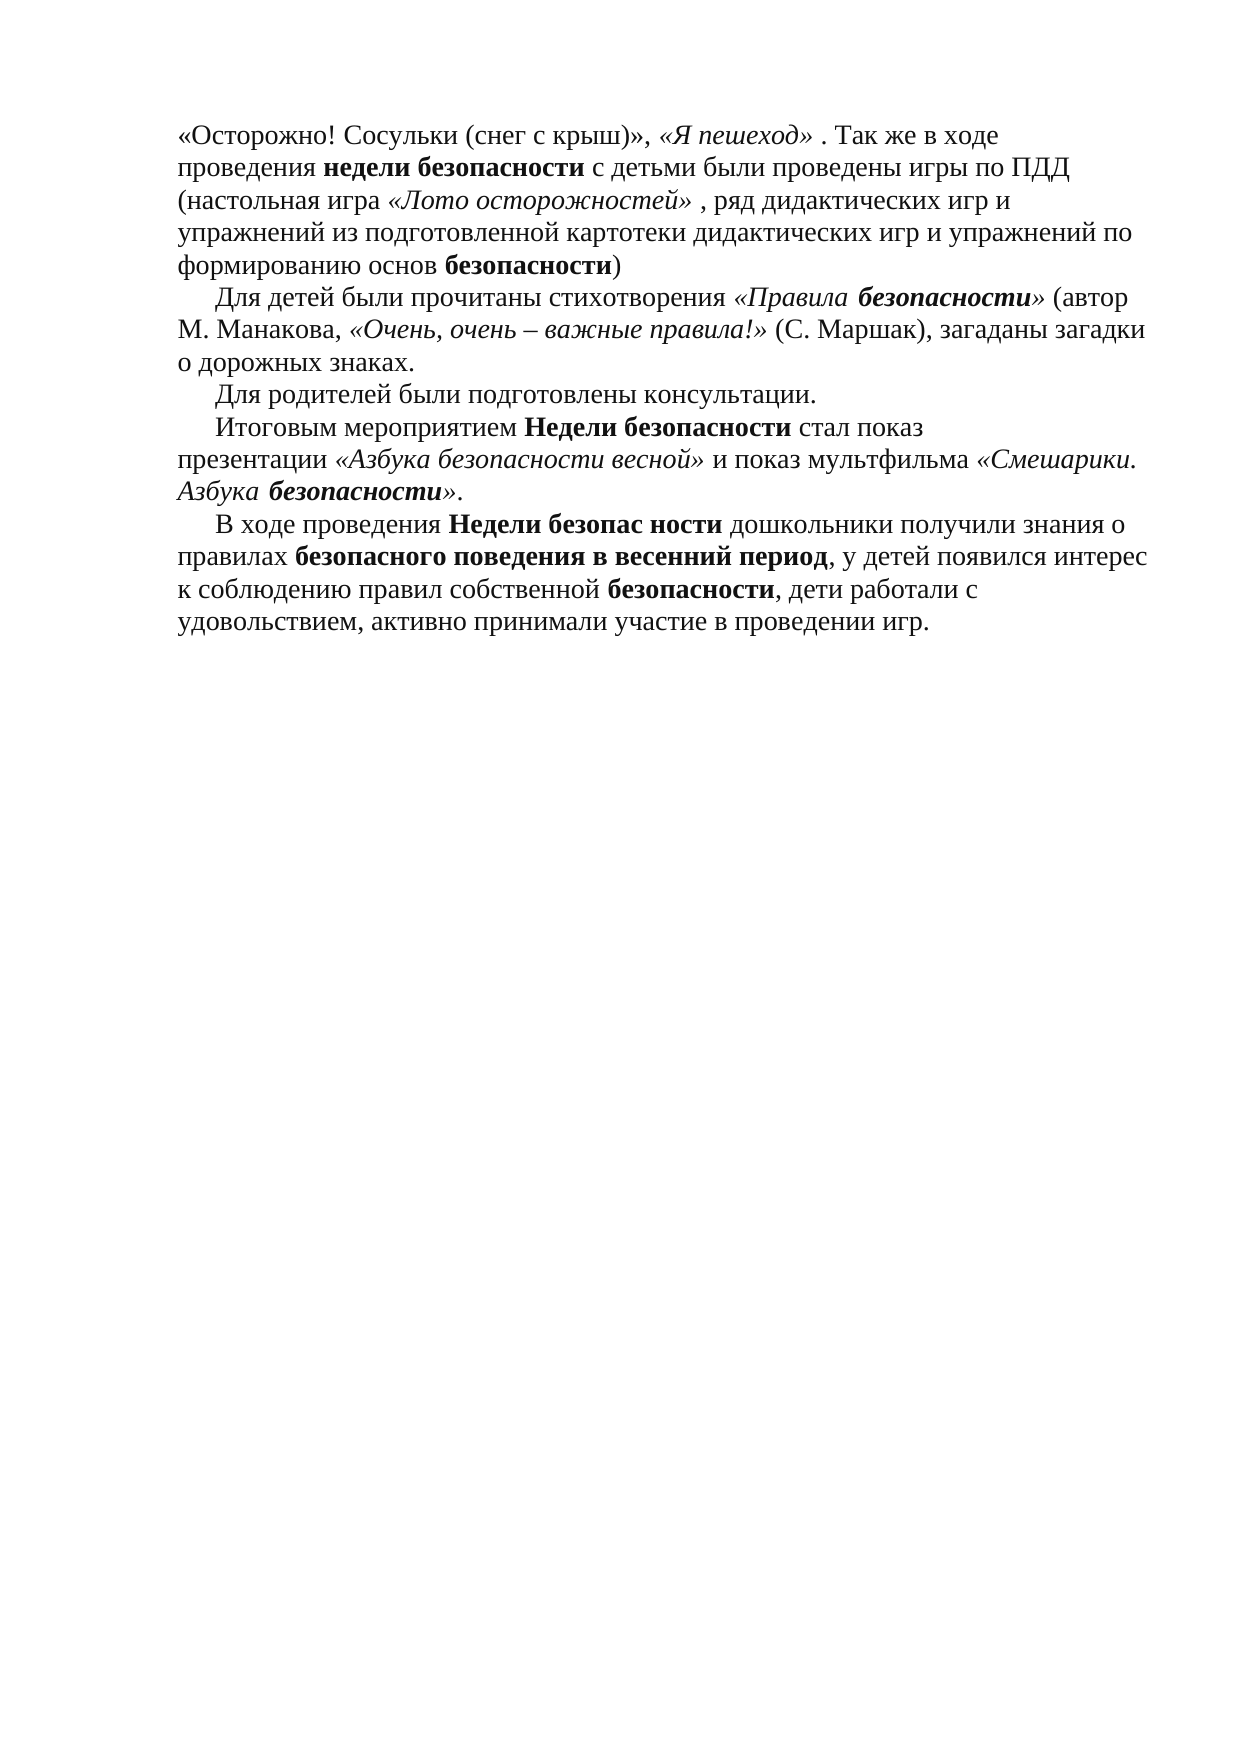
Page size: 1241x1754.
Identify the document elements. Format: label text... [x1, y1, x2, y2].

text Для родителей были подготовлены консультации. [177, 377, 1152, 410]
text В ходе проведения Недели безопас ности дошкольники получили знания о правилах безопасного поведения в весенний период, у детей появился интерес к соблюдению правил собственной безопасности, дети работали с удовольствием, активно принимали участие в проведении игр. [177, 507, 1152, 636]
text Для детей были прочитаны стихотворения «Правила безопасности» (автор М. Манакова, «Очень, очень – важные правила!» (С. Маршак), загаданы загадки о дорожных знаках. [177, 280, 1152, 377]
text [177, 118, 1152, 280]
text Итоговым мероприятием Недели безопасности стал показ презентации «Азбука безопасности весной» и показ мультфильма «Смешарики. Азбука безопасности». [177, 410, 1152, 507]
